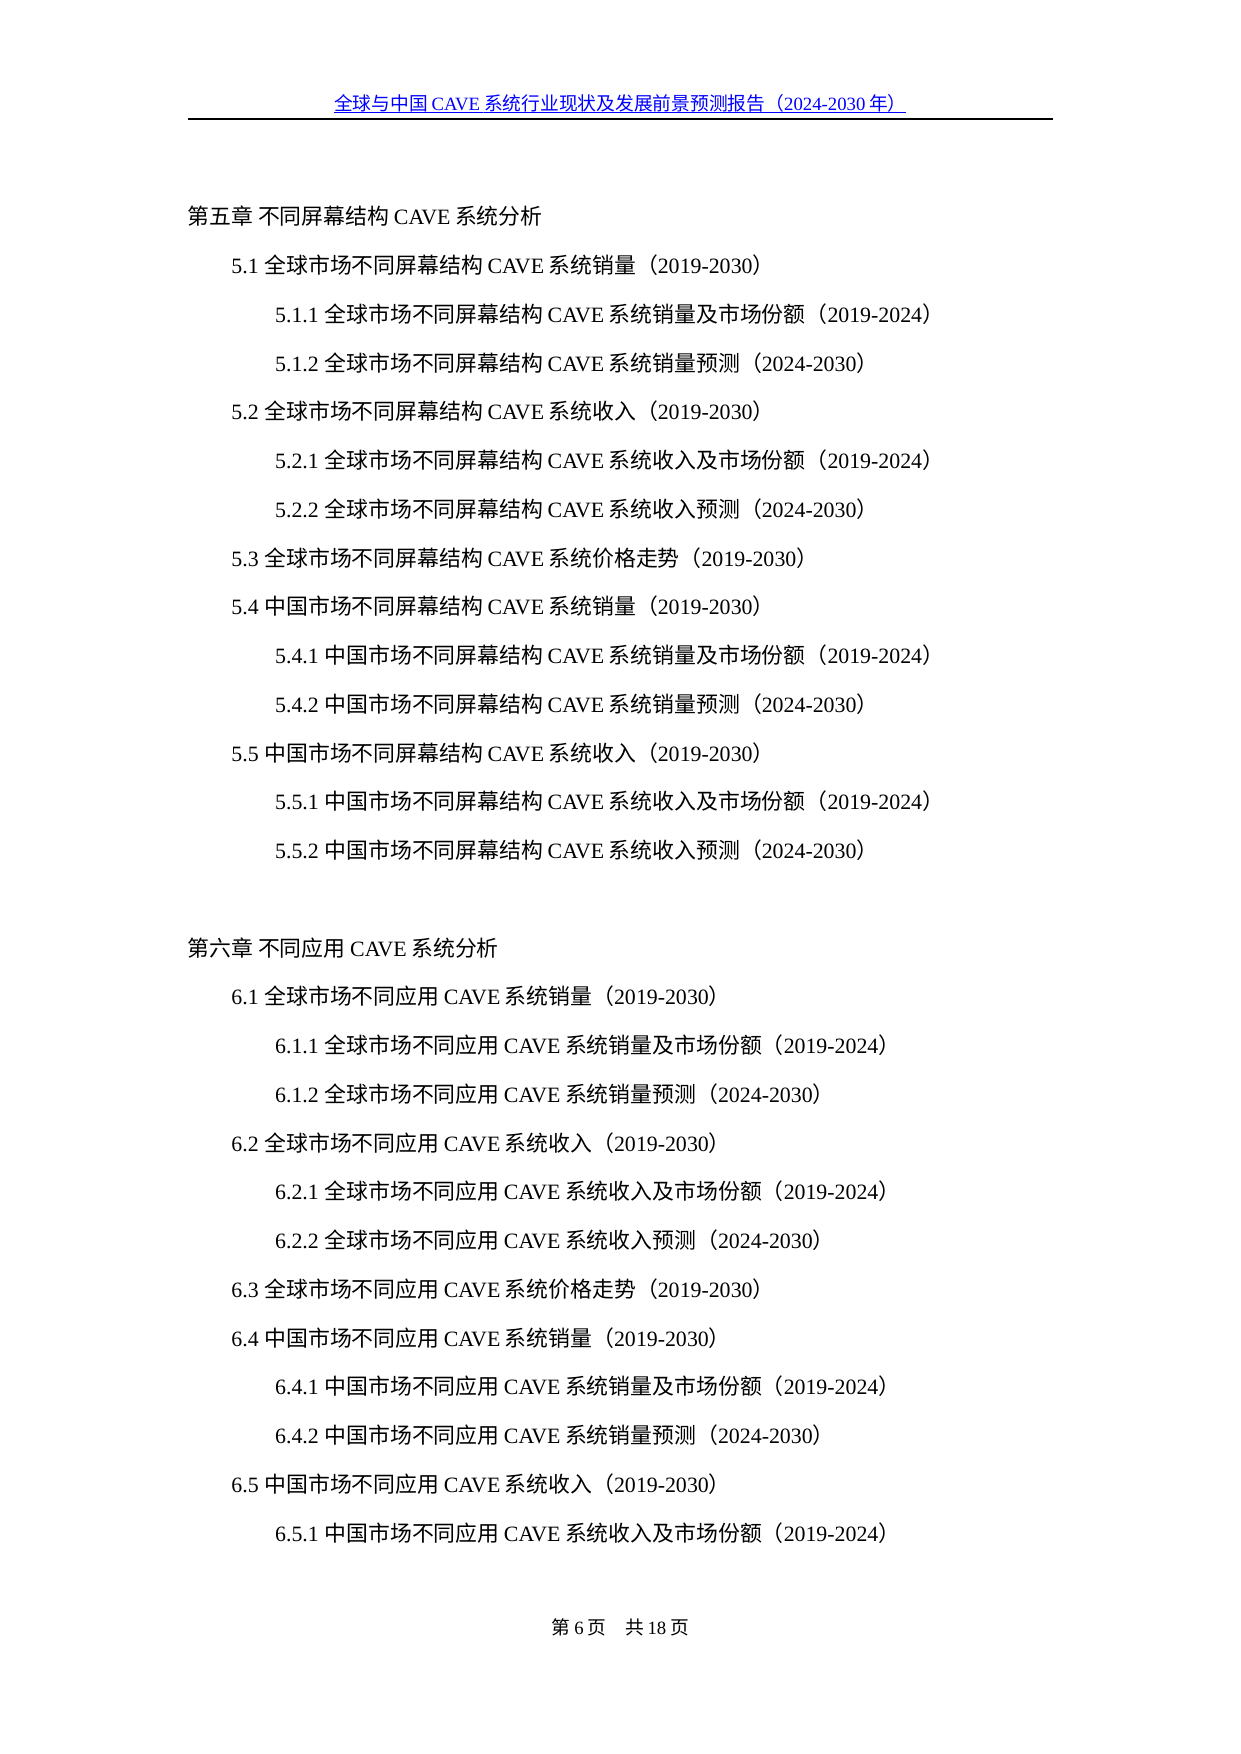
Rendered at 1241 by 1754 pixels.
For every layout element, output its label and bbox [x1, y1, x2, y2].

text [187, 150, 1053, 1548]
